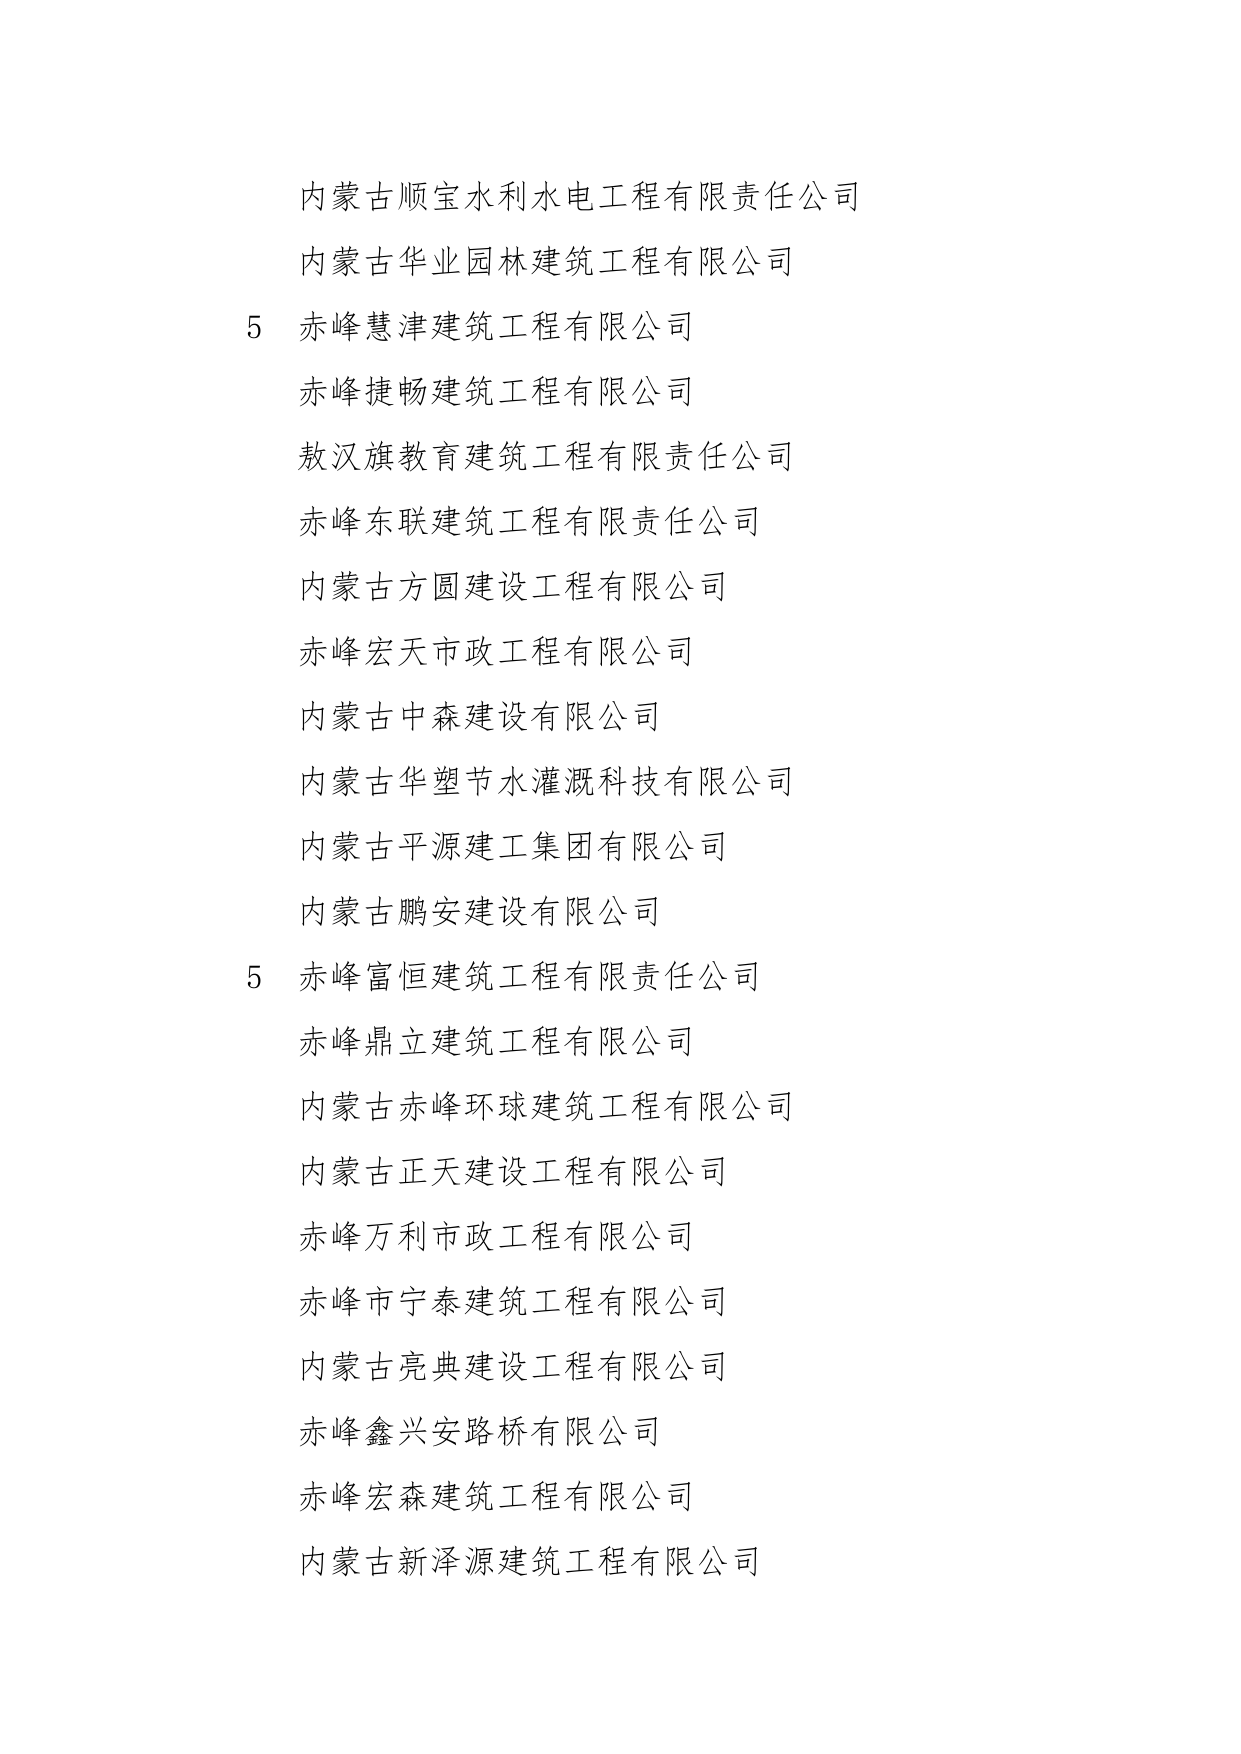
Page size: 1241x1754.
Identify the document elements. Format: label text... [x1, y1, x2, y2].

list 内蒙古华塑节水灌溉科技有限公司 [187, 747, 1053, 812]
list 内蒙古方圆建设工程有限公司 [187, 552, 1053, 617]
list 赤峰富恒建筑工程有限责任公司 [187, 942, 1053, 1007]
list 赤峰万利市政工程有限公司 [187, 1202, 1053, 1267]
list 内蒙古华业园林建筑工程有限公司 [187, 227, 1053, 292]
list 内蒙古亮典建设工程有限公司 [187, 1332, 1053, 1397]
list 内蒙古鹏安建设有限公司 [187, 877, 1053, 942]
list 赤峰慧津建筑工程有限公司 [187, 292, 1053, 357]
list 赤峰宏森建筑工程有限公司 [187, 1462, 1053, 1527]
list 内蒙古赤峰环球建筑工程有限公司 [187, 1072, 1053, 1137]
list 赤峰鼎立建筑工程有限公司 [187, 1007, 1053, 1072]
list 内蒙古正天建设工程有限公司 [187, 1137, 1053, 1202]
list 内蒙古新泽源建筑工程有限公司 [187, 1527, 1053, 1592]
list 内蒙古中森建设有限公司 [187, 682, 1053, 747]
list 赤峰捷畅建筑工程有限公司 [187, 357, 1053, 422]
list 赤峰东联建筑工程有限责任公司 [187, 487, 1053, 552]
list 赤峰市宁泰建筑工程有限公司 [187, 1267, 1053, 1332]
list 内蒙古平源建工集团有限公司 [187, 812, 1053, 877]
list 敖汉旗教育建筑工程有限责任公司 [187, 422, 1053, 487]
list 赤峰宏天市政工程有限公司 [187, 617, 1053, 682]
list 赤峰鑫兴安路桥有限公司 [187, 1397, 1053, 1462]
list 内蒙古顺宝水利水电工程有限责任公司 [187, 162, 1053, 227]
